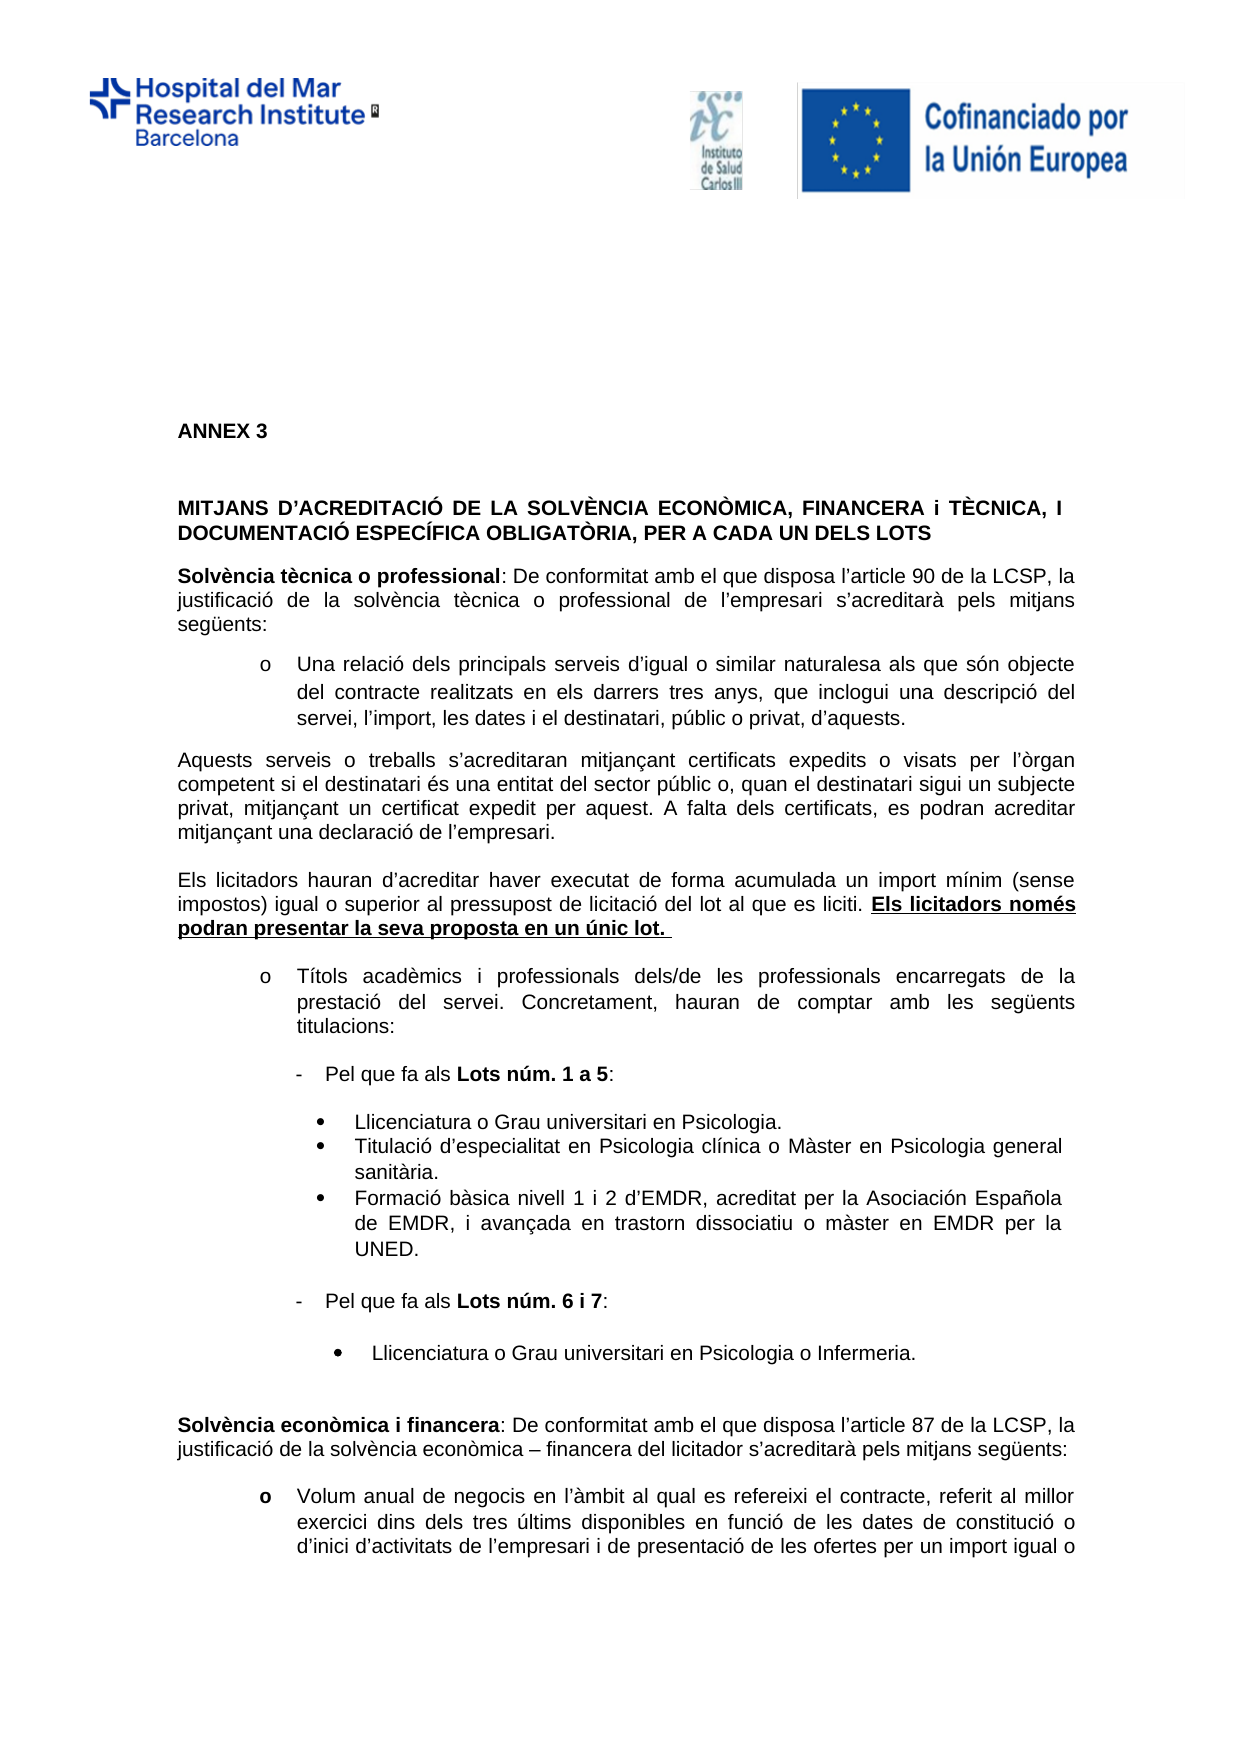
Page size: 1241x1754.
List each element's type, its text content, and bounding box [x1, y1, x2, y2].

list Llicenciatura o Grau universitari en Psicologia. [317, 1109, 1076, 1133]
picture [89, 78, 379, 146]
text Aquests serveis o treballs s’acreditaran mitjançant certificats expedits o visats per l’òrgan competent si el destinatari és una entitat del sector públic o, quan el destinatari sigui un subjecte privat, mitjançant un certificat expedit per aquest. A falta dels certificats, es podran acreditar mitjançant una declaració de l’empresari. [177, 748, 1076, 844]
list Formació bàsica nivell 1 i 2 d’EMDR, acreditat per la Asociación Española de EMDR, i avançada en trastorn dissociatiu o màster en EMDR per la UNED. [317, 1185, 1063, 1261]
list Una relació dels principals serveis d’igual o similar naturalesa als que són objecte del contracte realitzats en els darrers tres anys, que inclogui una descripció del servei, l’import, les dates i el destinatari, públic o privat, d’aquests. [259, 652, 1076, 730]
list Títols acadèmics i professionals dels/de les professionals encarregats de la prestació del servei. Concretament, hauran de comptar amb les següents titulacions: [259, 964, 1076, 1038]
picture [689, 81, 1186, 199]
text Els licitadors hauran d’acreditar haver executat de forma acumulada un import mínim (sense impostos) igual o superior al pressupost de licitació del lot al que es liciti. Els licitadors només podran presentar la seva proposta en un únic lot. [177, 868, 1076, 940]
text Solvència tècnica o professional: De conformitat amb el que disposa l’article 90 de la LCSP, la justificació de la solvència tècnica o professional de l’empresari s’acreditarà pels mitjans següents: [177, 564, 1076, 636]
list Pel que fa als Lots núm. 1 a 5: [252, 1062, 1076, 1086]
subtitle ANNEX 3 [177, 419, 1063, 443]
list Llicenciatura o Grau universitari en Psicologia o Infermeria. [334, 1340, 1076, 1364]
text MITJANS D’ACREDITACIÓ DE LA SOLVÈNCIA ECONÒMICA, FINANCERA i TÈCNICA, I DOCUMENTACIÓ ESPECÍFICA OBLIGATÒRIA, PER A CADA UN DELS LOTS [177, 495, 1063, 545]
list Pel que fa als Lots núm. 6 i 7: [252, 1289, 1063, 1313]
list Titulació d’especialitat en Psicologia clínica o Màster en Psicologia general sanitària. [317, 1133, 1063, 1183]
text Solvència econòmica i financera: De conformitat amb el que disposa l’article 87 de la LCSP, la justificació de la solvència econòmica – financera del licitador s’acreditarà pels mitjans següents: [177, 1412, 1076, 1460]
